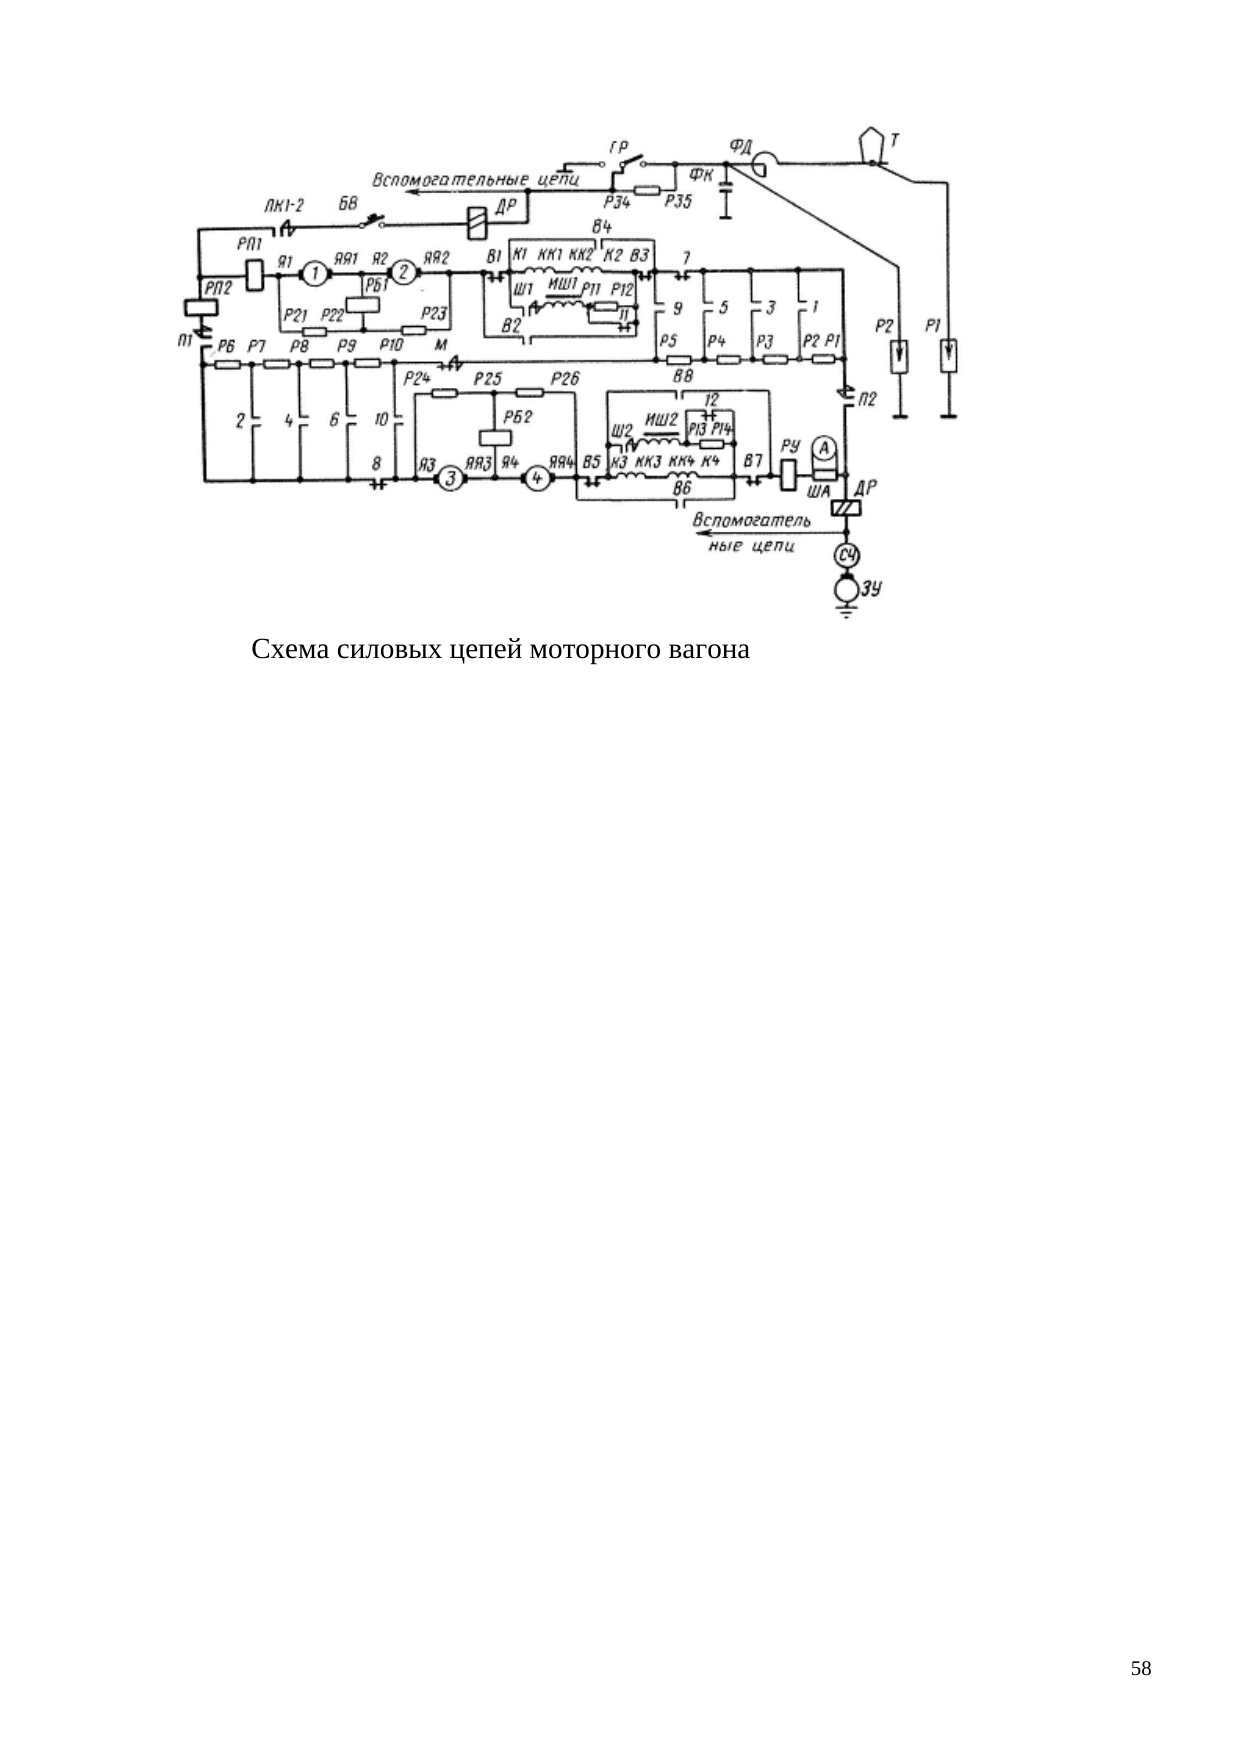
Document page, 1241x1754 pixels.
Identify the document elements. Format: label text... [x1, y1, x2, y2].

text Схема силовых цепей моторного вагона [177, 631, 1152, 664]
picture [177, 118, 967, 631]
